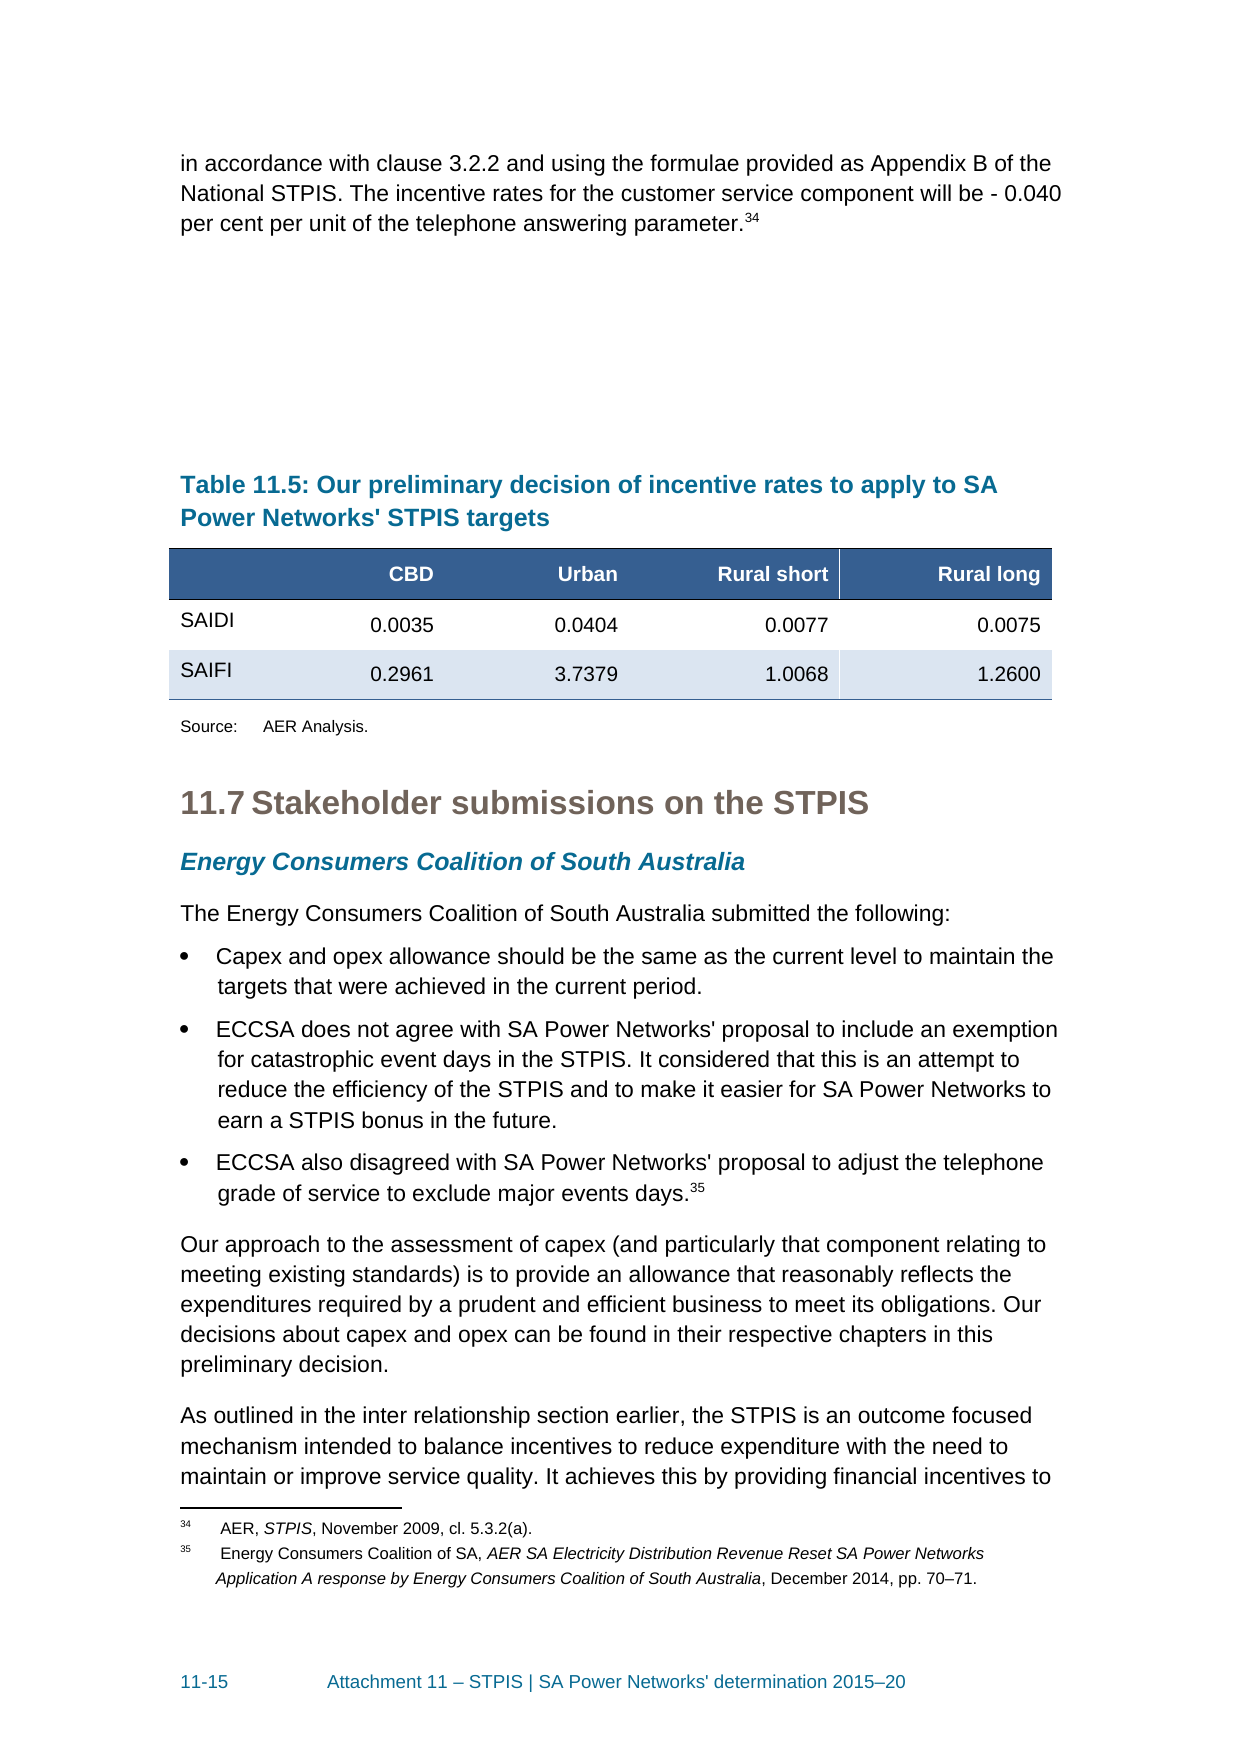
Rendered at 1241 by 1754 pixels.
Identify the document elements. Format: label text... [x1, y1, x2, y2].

list Capex and opex allowance should be the same as the current level to maintain the targets that were achieved in the current period. [180, 943, 1063, 1000]
list ECCSA does not agree with SA Power Networks' proposal to include an exemption for catastrophic event days in the STPIS. It considered that this is an attempt to reduce the efficiency of the STPIS and to make it easier for SA Power Networks to earn a STPIS bonus in the future. [180, 1016, 1063, 1133]
picture [481, 1675, 492, 1688]
text Our approach to the assessment of capex (and particularly that component relating to meeting existing standards) is to provide an allowance that reasonably reflects the expenditures required by a prudent and efficient business to meet its obligations. Our decisions about capex and opex can be found in their respective chapters in this preliminary decision. [180, 1231, 1063, 1378]
table_cell 0.0077 [629, 600, 839, 649]
table_cell 0.0035 [299, 600, 445, 649]
table_header CBD [299, 549, 445, 599]
list ECCSA also disagreed with SA Power Networks' proposal to adjust the telephone grade of service to exclude major events days. [180, 1149, 1063, 1206]
table_cell 0.0404 [445, 600, 629, 649]
title Table 11.5: Our preliminary decision of incentive rates to apply to SA Power Networks' STPIS targets [180, 470, 1063, 532]
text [180, 150, 1063, 237]
table_cell 0.0075 [840, 600, 1052, 649]
table_header Rural long [840, 549, 1052, 599]
subtitle Energy Consumers Coalition of South Australia [180, 847, 1063, 875]
text Source: AER Analysis. [180, 717, 1063, 736]
subtitle Stakeholder submissions on the STPIS [180, 783, 1063, 822]
table_header [169, 549, 299, 599]
table_header Urban [445, 549, 629, 599]
table_cell 1.0068 [629, 650, 839, 699]
text The Energy Consumers Coalition of South Australia submitted the following: [180, 900, 1063, 927]
table_cell 1.2600 [840, 650, 1052, 699]
table_header Rural short [629, 549, 839, 599]
table_cell 0.2961 [299, 650, 445, 699]
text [180, 1402, 1063, 1489]
table_cell 3.7379 [445, 650, 629, 699]
table_cell SAIDI [169, 600, 299, 649]
table_cell SAIFI [169, 650, 299, 699]
